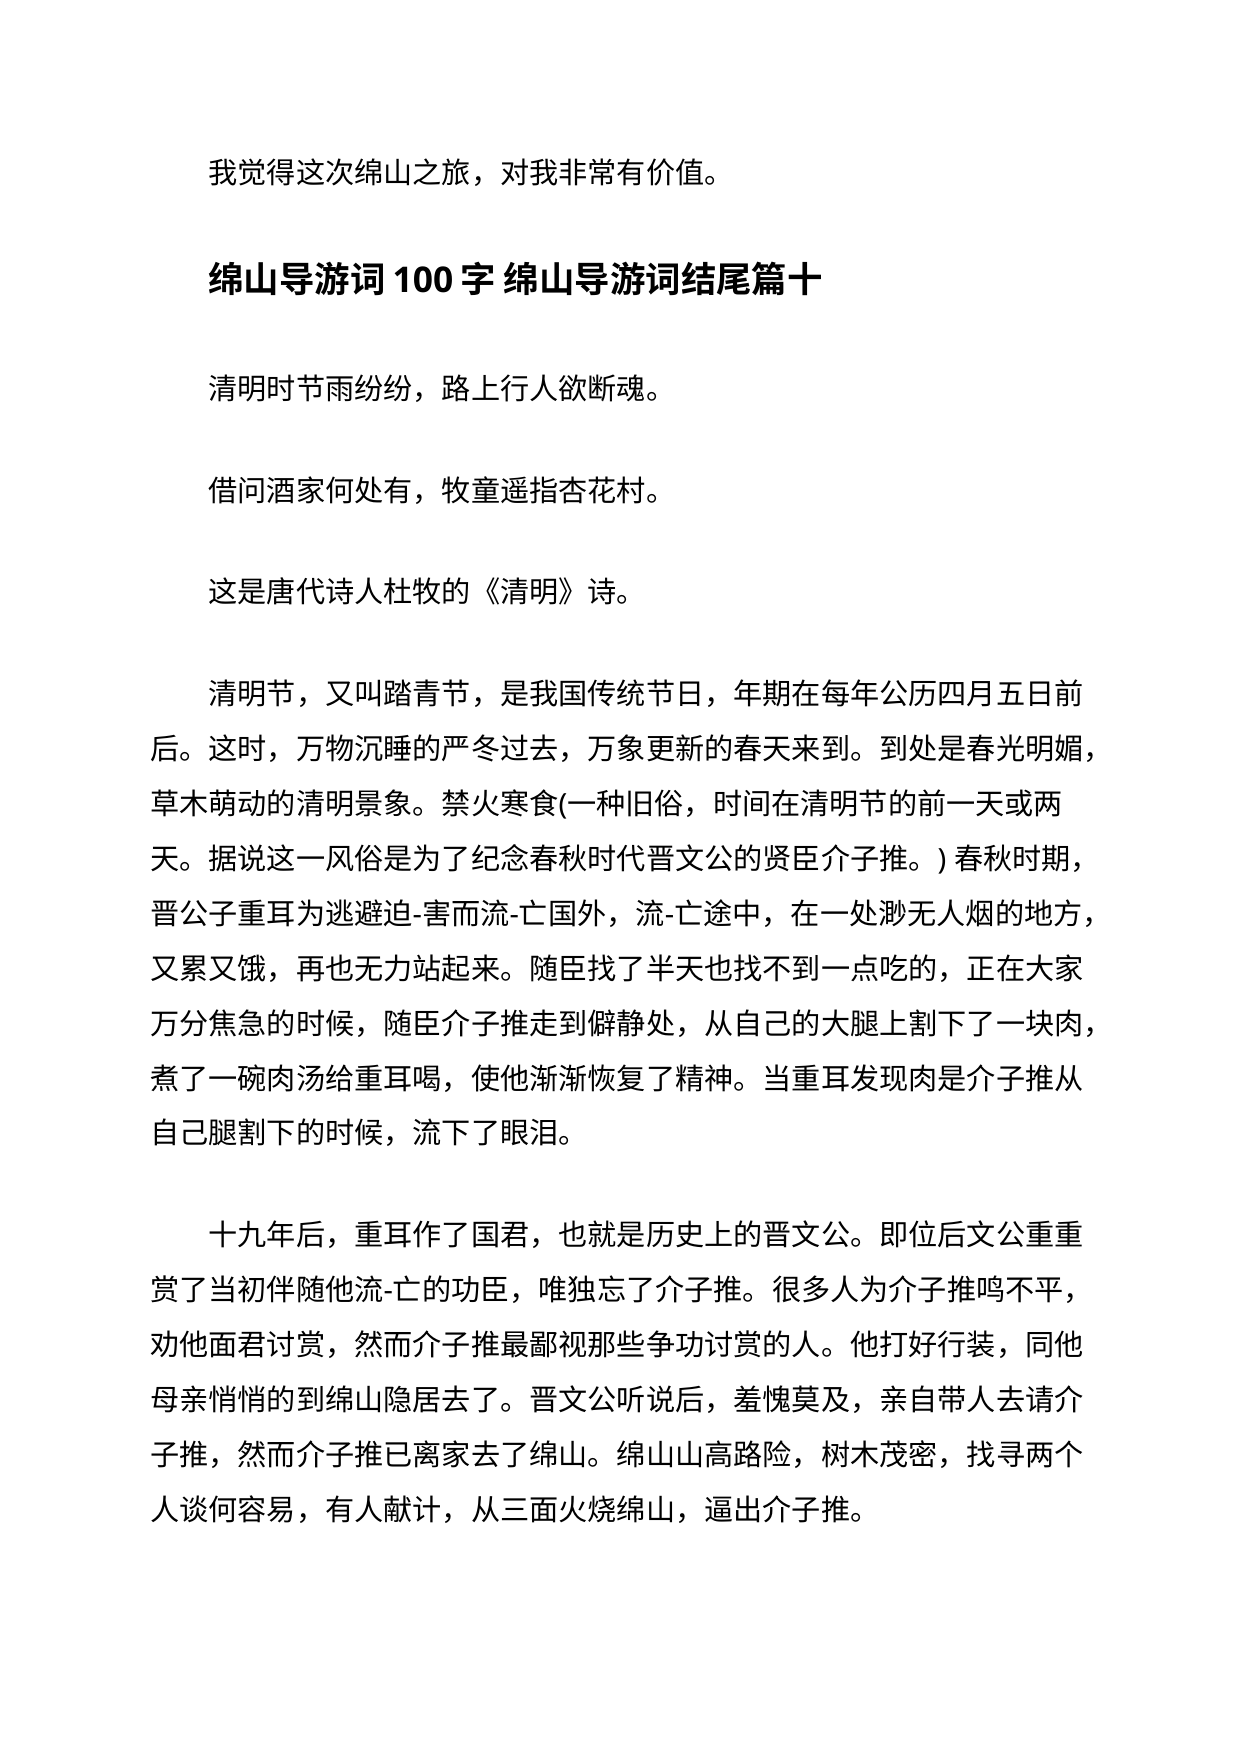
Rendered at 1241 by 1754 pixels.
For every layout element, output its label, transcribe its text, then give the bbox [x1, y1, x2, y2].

text 我觉得这次绵山之旅，对我非常有价值。 [150, 150, 1090, 192]
text 借问酒家何处有，牧童遥指杏花村。 [150, 467, 1090, 509]
text 这是唐代诗人杜牧的《清明》诗。 [150, 569, 1090, 611]
text 绵山导游词100字 绵山导游词结尾篇十 [150, 252, 1090, 303]
text 清明节，又叫踏青节，是我国传统节日，年期在每年公历四月五日前后。这时，万物沉睡的严冬过去，万象更新的春天来到。到处是春光明媚，草木萌动的清明景象。禁火寒食(一种旧俗，时间在清明节的前一天或两天。据说这一风俗是为了纪念春秋时代晋文公的贤臣介子推。) 春秋时期，晋公子重耳为逃避迫-害而流-亡国外，流-亡途中，在一处渺无人烟的地方，又累又饿，再也无力站起来。随臣找了半天也找不到一点吃的，正在大家万分焦急的时候，随臣介子推走到僻静处，从自己的大腿上割下了一块肉，煮了一碗肉汤给重耳喝，使他渐渐恢复了精神。当重耳发现肉是介子推从自己腿割下的时候，流下了眼泪。 [150, 671, 1090, 1152]
text 十九年后，重耳作了国君，也就是历史上的晋文公。即位后文公重重赏了当初伴随他流-亡的功臣，唯独忘了介子推。很多人为介子推鸣不平，劝他面君讨赏，然而介子推最鄙视那些争功讨赏的人。他打好行装，同他母亲悄悄的到绵山隐居去了。晋文公听说后，羞愧莫及，亲自带人去请介子推，然而介子推已离家去了绵山。绵山山高路险，树木茂密，找寻两个人谈何容易，有人献计，从三面火烧绵山，逼出介子推。 [150, 1212, 1090, 1529]
text 清明时节雨纷纷，路上行人欲断魂。 [150, 365, 1090, 408]
